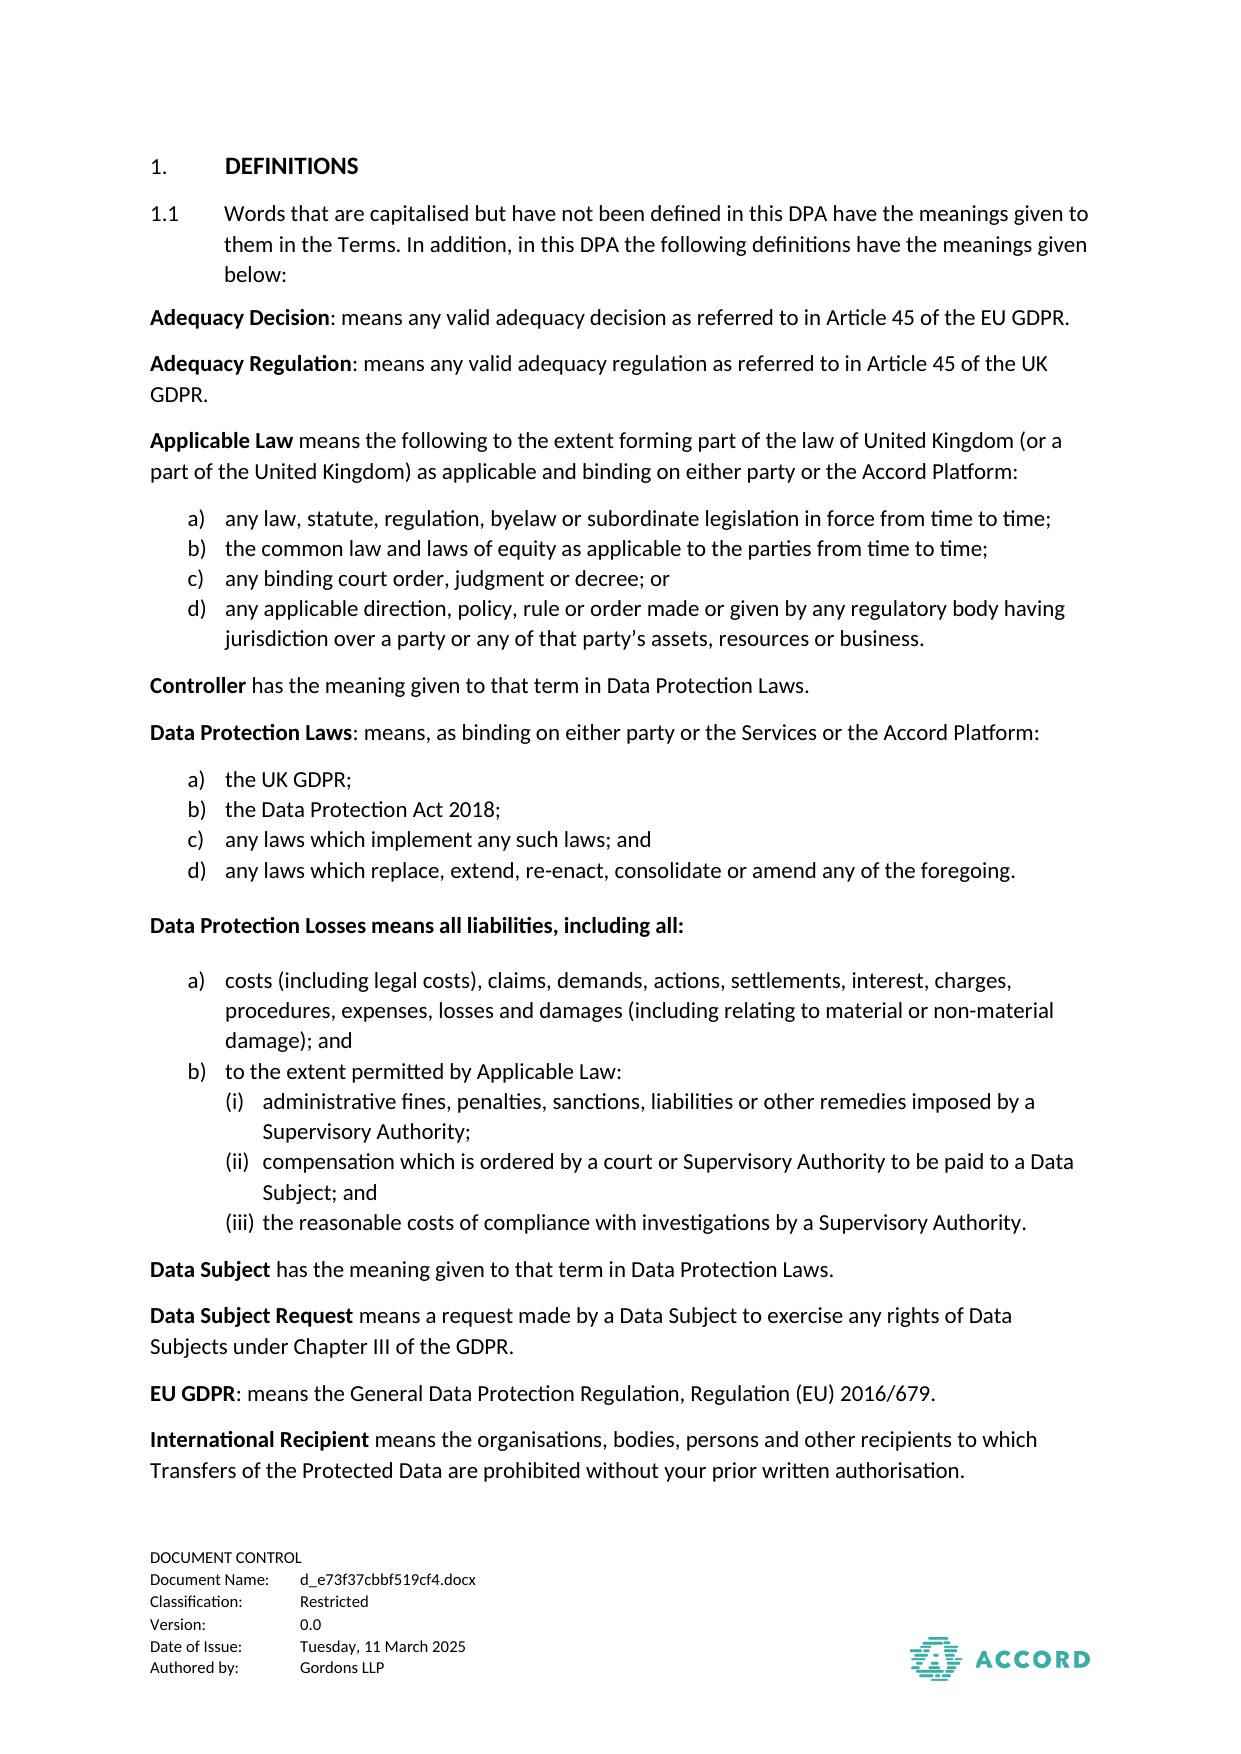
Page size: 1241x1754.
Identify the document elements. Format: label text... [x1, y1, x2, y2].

text Controller has the meaning given to that term in Data Protection Laws. [150, 671, 1090, 699]
list administrative fines, penalties, sanctions, liabilities or other remedies imposed by a Supervisory Authority; [225, 1087, 1090, 1145]
list any law, statute, regulation, byelaw or subordinate legislation in force from time to time; [187, 504, 1090, 532]
list the Data Protection Act 2018; [187, 795, 1090, 823]
list any applicable direction, policy, rule or order made or given by any regulatory body having jurisdiction over a party or any of that party’s assets, resources or business. [187, 594, 1090, 653]
text Adequacy Decision: means any valid adequacy decision as referred to in Article 45 of the EU GDPR. [150, 303, 1090, 331]
list to the extent permitted by Applicable Law: [187, 1057, 1090, 1085]
list compensation which is ordered by a court or Supervisory Authority to be paid to a Data Subject; and [225, 1147, 1090, 1206]
list any binding court order, judgment or decree; or [187, 564, 1090, 592]
text Applicable Law means the following to the extent forming part of the law of United Kingdom (or a part of the United Kingdom) as applicable and binding on either party or the Accord Platform: [150, 427, 1090, 485]
subtitle Data Protection Losses means all liabilities, including all: [150, 911, 1090, 939]
list any laws which replace, extend, re-enact, consolidate or amend any of the foregoing. [187, 856, 1090, 884]
text 1. DEFINITIONS [150, 150, 1090, 181]
text EU GDPR: means the General Data Protection Regulation, Regulation (EU) 2016/679. [150, 1379, 1090, 1407]
list costs (including legal costs), claims, demands, actions, settlements, interest, charges, procedures, expenses, losses and damages (including relating to material or non-material damage); and [187, 966, 1090, 1055]
text International Recipient means the organisations, bodies, persons and other recipients to which Transfers of the Protected Data are prohibited without your prior written authorisation. [150, 1426, 1090, 1484]
subtitle Words that are capitalised but have not been defined in this DPA have the meanings given to them in the Terms. In addition, in this DPA the following definitions have the meanings given below: [150, 199, 1090, 288]
list the common law and laws of equity as applicable to the parties from time to time; [187, 534, 1090, 562]
text Data Protection Laws: means, as binding on either party or the Services or the Accord Platform: [150, 718, 1090, 746]
list any laws which implement any such laws; and [187, 826, 1090, 854]
list the reasonable costs of compliance with investigations by a Supervisory Authority. [225, 1208, 1090, 1236]
text Adequacy Regulation: means any valid adequacy regulation as referred to in Article 45 of the UK GDPR. [150, 349, 1090, 408]
list the UK GDPR; [187, 765, 1090, 793]
text Data Subject Request means a request made by a Data Subject to exercise any rights of Data Subjects under Chapter III of the GDPR. [150, 1302, 1090, 1360]
text Data Subject has the meaning given to that term in Data Protection Laws. [150, 1255, 1090, 1283]
picture [910, 1637, 1091, 1681]
